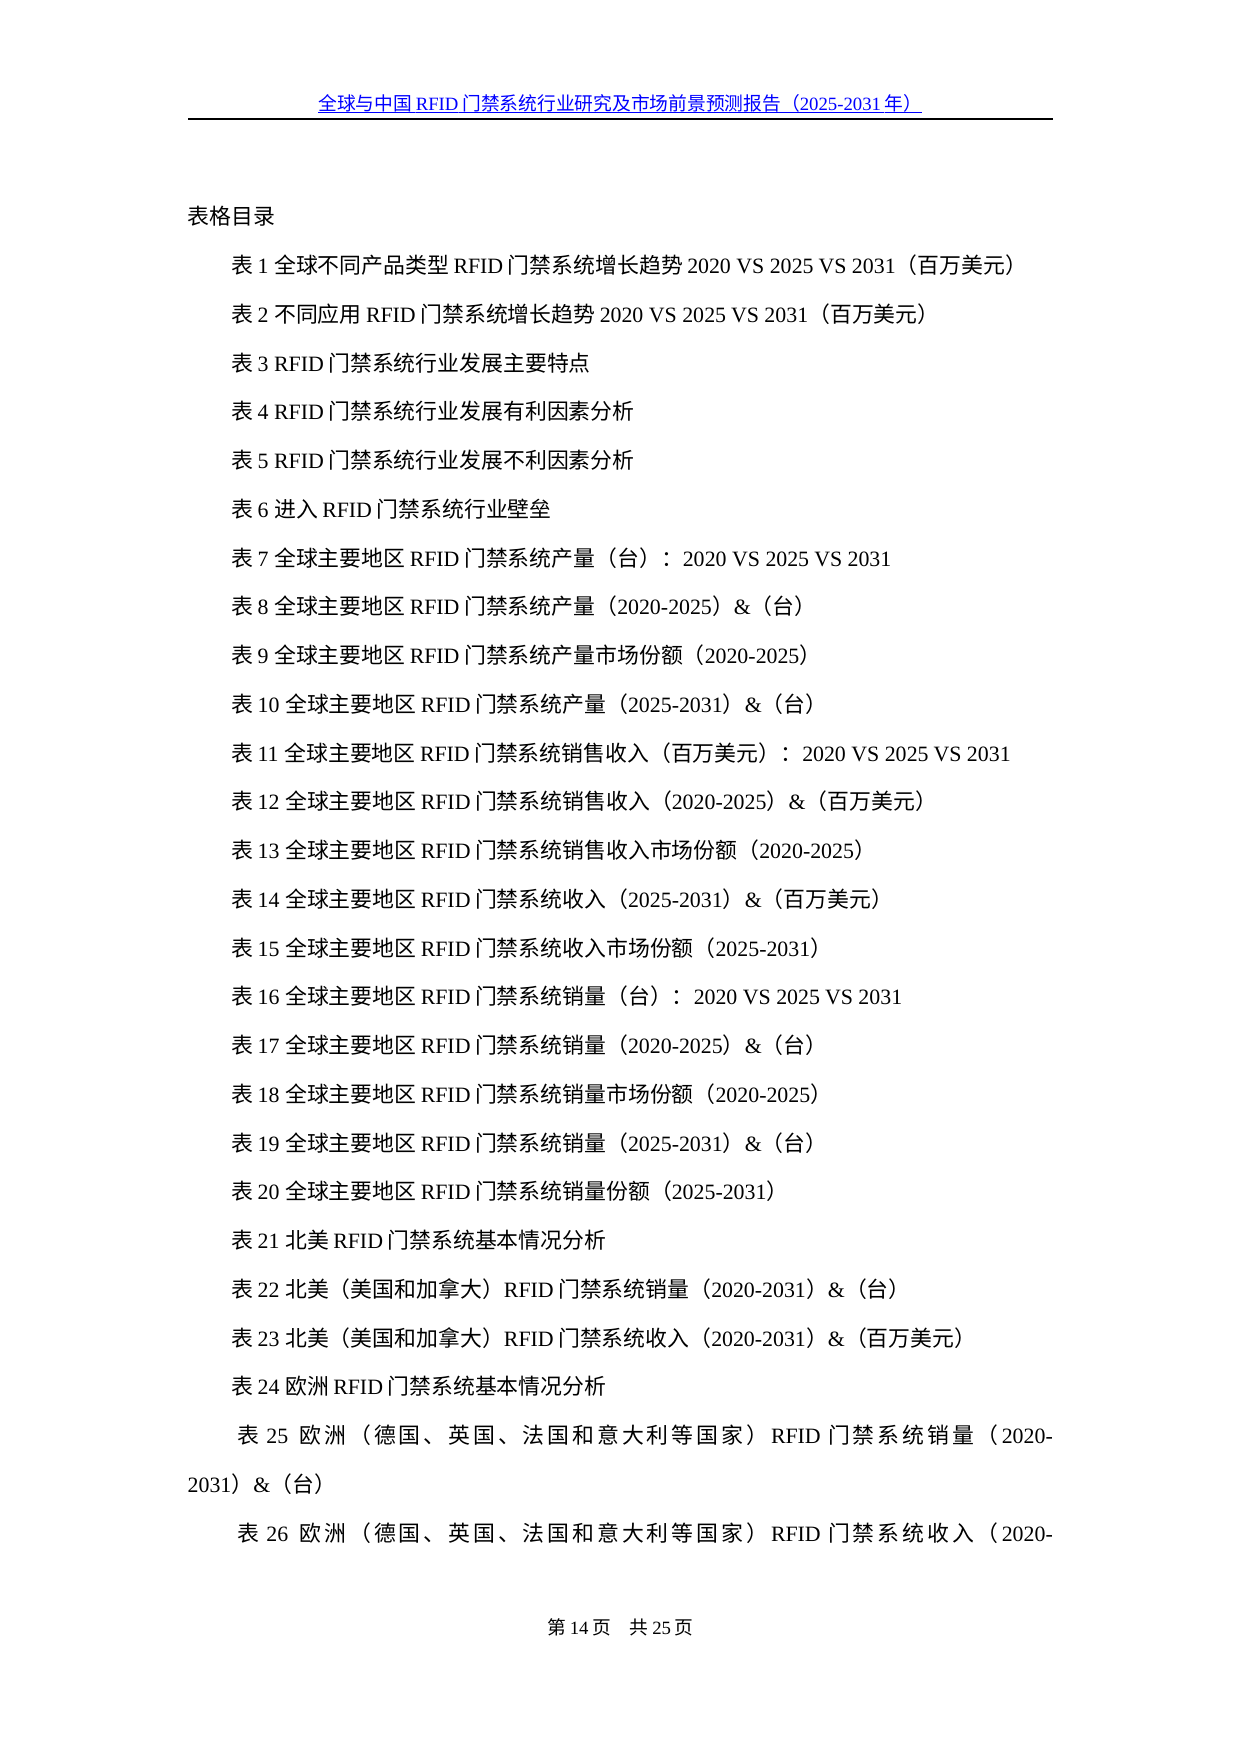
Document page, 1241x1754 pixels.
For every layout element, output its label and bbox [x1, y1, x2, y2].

text [187, 150, 1053, 1548]
